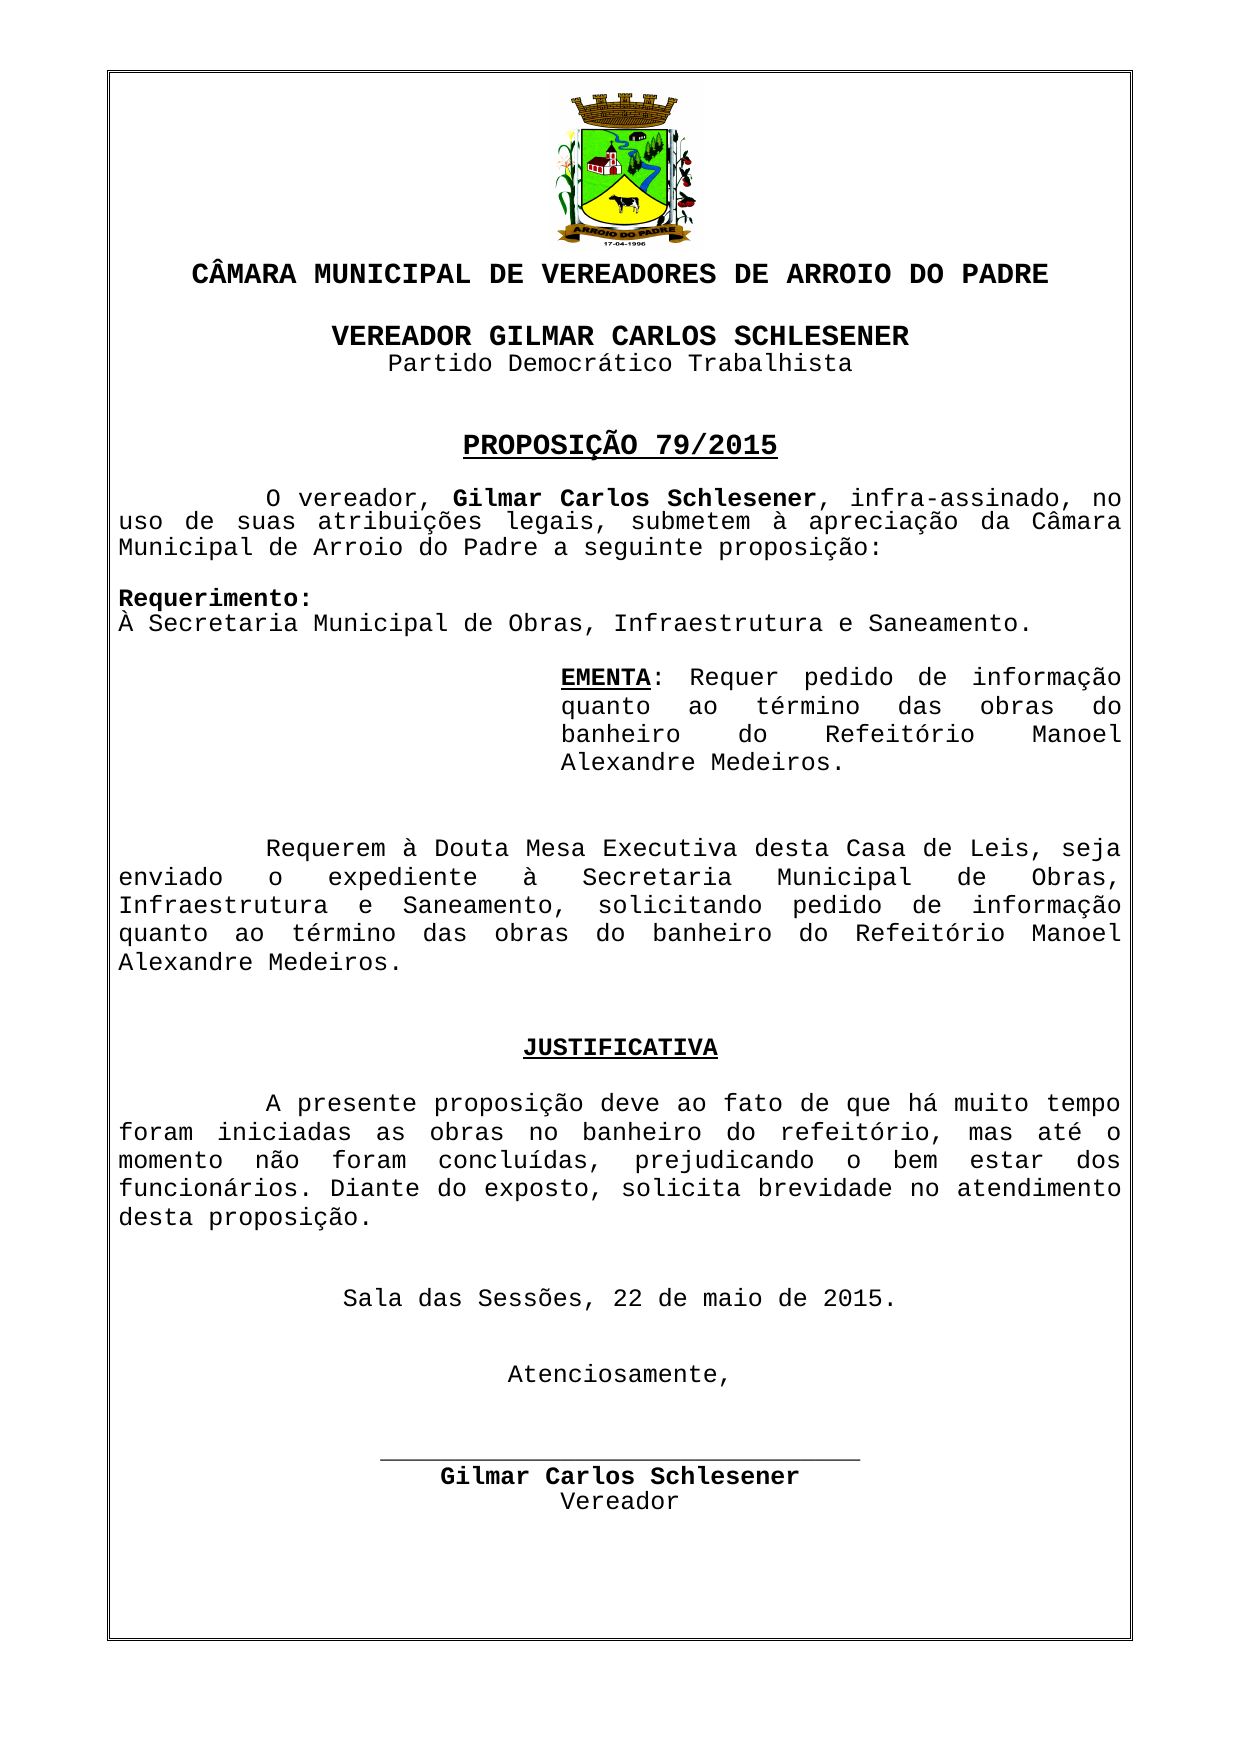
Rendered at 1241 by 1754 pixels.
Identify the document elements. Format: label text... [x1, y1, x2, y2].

text O vereador, Gilmar Carlos Schlesener, infra-assinado, no uso de suas atribuições legais, submetem à apreciação da Câmara Municipal de Arroio do Padre a seguinte proposição: [118, 486, 1122, 562]
text JUSTIFICATIVA [118, 1034, 1122, 1062]
text VEREADOR GILMAR CARLOS SCHLESENER [118, 321, 1122, 351]
text Requerem à Douta Mesa Executiva desta Casa de Leis, seja enviado o expediente à Secretaria Municipal de Obras, Infraestrutura e Saneamento, solicitando pedido de informação quanto ao término das obras do banheiro do Refeitório Manoel Alexandre Medeiros. [118, 836, 1122, 977]
text Requerimento: [118, 586, 1122, 611]
text A presente proposição deve ao fato de que há muito tempo foram iniciadas as obras no banheiro do refeitório, mas até o momento não foram concluídas, prejudicando o bem estar dos funcionários. Diante do exposto, solicita brevidade no atendimento desta proposição. [118, 1091, 1122, 1232]
text Sala das Sessões, 22 de maio de 2015. [118, 1286, 1122, 1312]
text ________________________________ [118, 1439, 1122, 1464]
text EMENTA: Requer pedido de informação quanto ao término das obras do banheiro do Refeitório Manoel Alexandre Medeiros. [561, 665, 1122, 778]
text PROPOSIÇÃO 79/2015 [118, 430, 1122, 460]
text Gilmar Carlos Schlesener [118, 1464, 1122, 1489]
text Partido Democrático Trabalhista [118, 351, 1122, 376]
text Atenciosamente, [118, 1362, 1122, 1388]
text À Secretaria Municipal de Obras, Infraestrutura e Saneamento. [118, 611, 1122, 637]
text Vereador [118, 1489, 1122, 1515]
